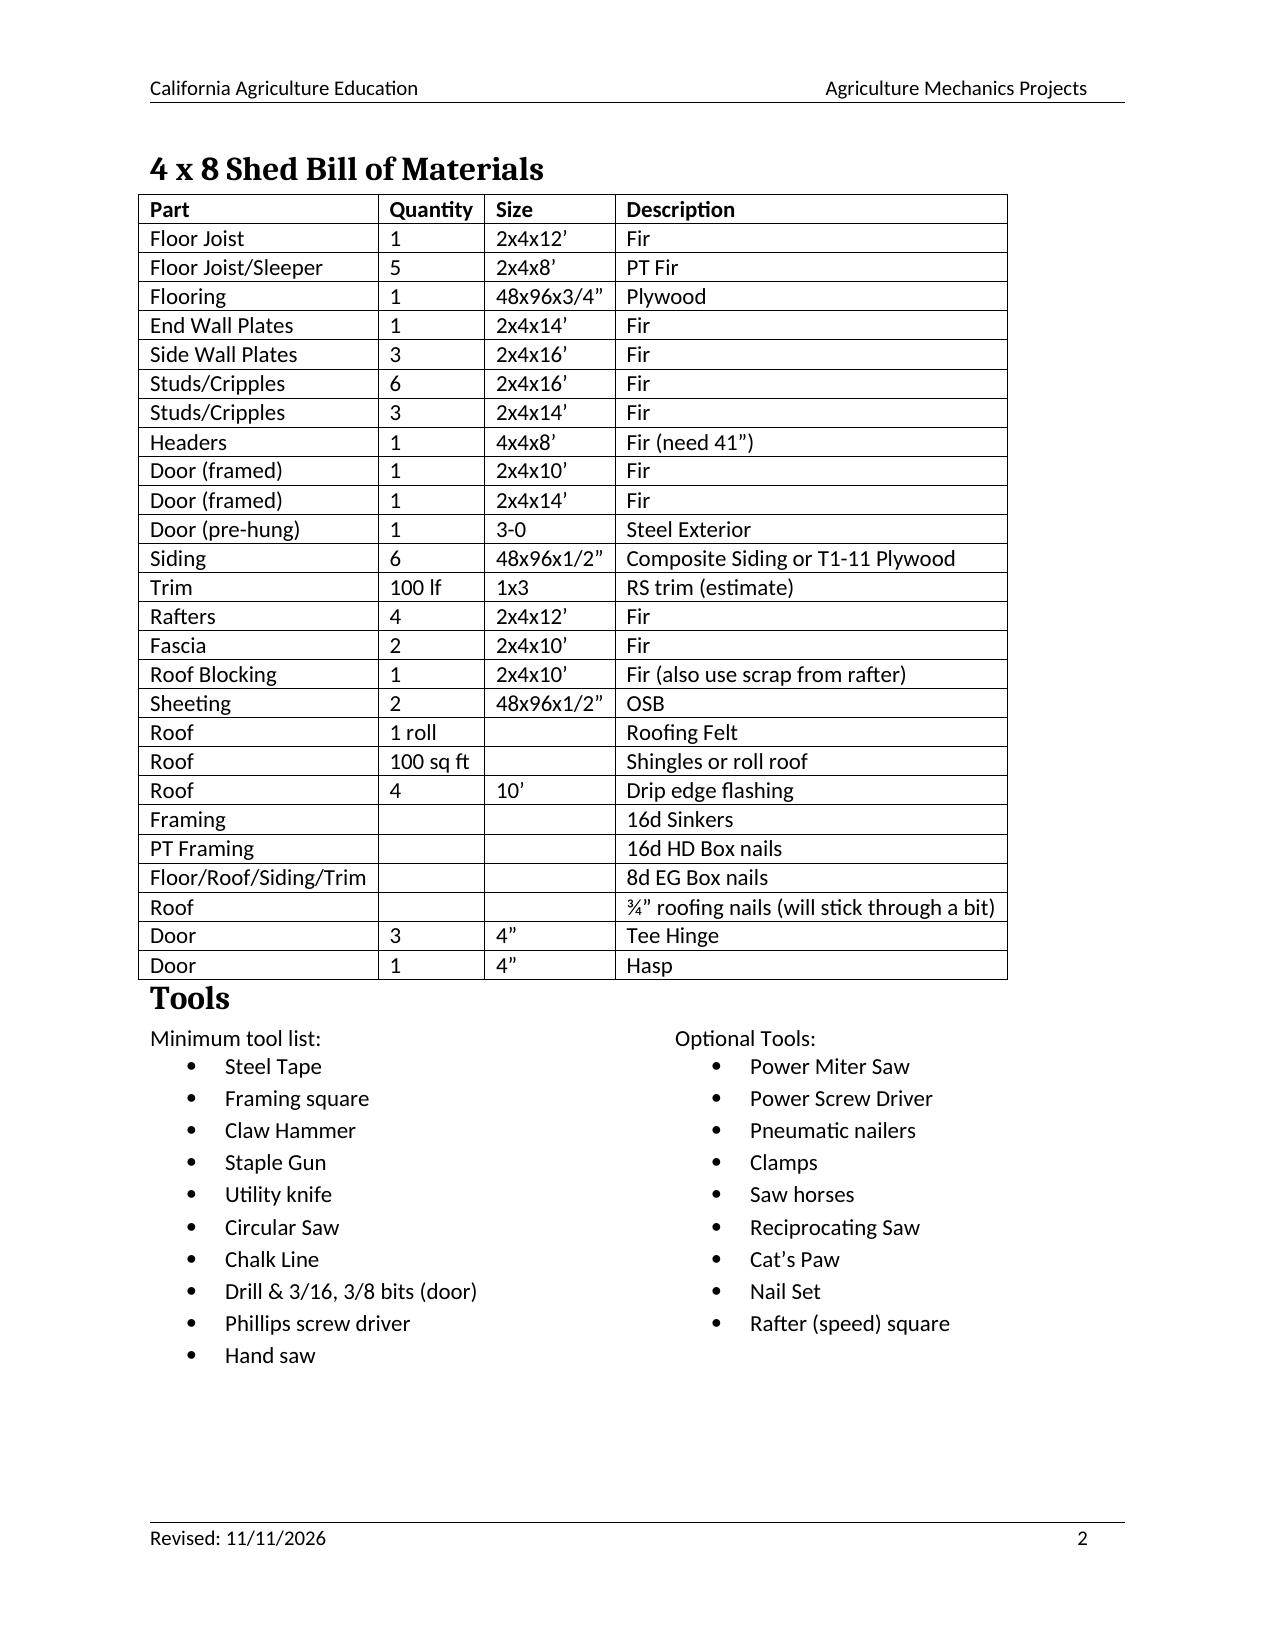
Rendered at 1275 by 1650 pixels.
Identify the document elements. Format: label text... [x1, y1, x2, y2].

table_cell Floor/Roof/Siding/Trim [139, 864, 378, 892]
table_header Quantity [379, 195, 484, 223]
table_cell PT Framing [139, 835, 378, 862]
table_cell 48x96x3/4” [485, 282, 615, 310]
table_cell 100 sq ft [379, 747, 484, 775]
table_cell Fir (need 41”) [616, 428, 1007, 456]
table_cell 4 [379, 602, 484, 630]
table_cell 4” [485, 951, 615, 979]
text Minimum tool list: [150, 1024, 600, 1052]
table_cell 2x4x16’ [485, 340, 615, 368]
table_cell Framing [139, 805, 378, 833]
table_cell 2x4x16’ [485, 370, 615, 397]
table_cell 4 [379, 776, 484, 804]
table_cell Fir [616, 486, 1007, 514]
table_cell Fir [616, 631, 1007, 659]
table_cell Side Wall Plates [139, 340, 378, 368]
table_cell [485, 864, 615, 892]
table_cell 1 roll [379, 718, 484, 746]
table_cell 1 [379, 486, 484, 514]
table_cell Siding [139, 544, 378, 572]
table_cell Roof [139, 776, 378, 804]
table_cell 4x4x8’ [485, 428, 615, 456]
table_cell Fir [616, 224, 1007, 252]
text Hand saw [187, 1342, 600, 1369]
table_cell 2x4x12’ [485, 224, 615, 252]
table_cell 2 [379, 689, 484, 717]
table_cell Trim [139, 573, 378, 601]
table_cell 1 [379, 224, 484, 252]
text Power Screw Driver [712, 1084, 1125, 1112]
text Drill & 3/16, 3/8 bits (door) [187, 1277, 600, 1305]
table_cell 1 [379, 282, 484, 310]
table_cell [379, 864, 484, 892]
table_cell Fir [616, 311, 1007, 339]
table_cell Fir [616, 370, 1007, 397]
table_cell Hasp [616, 951, 1007, 979]
table_cell Door (framed) [139, 457, 378, 485]
table_cell Sheeting [139, 689, 378, 717]
table_cell [485, 893, 615, 921]
table_cell 100 lf [379, 573, 484, 601]
table_cell Floor Joist [139, 224, 378, 252]
table_header Size [485, 195, 615, 223]
text Chalk Line [187, 1245, 600, 1273]
table_cell 48x96x1/2” [485, 689, 615, 717]
table_cell 2x4x14’ [485, 399, 615, 427]
table_cell 2x4x14’ [485, 486, 615, 514]
table_cell Flooring [139, 282, 378, 310]
table_cell 2 [379, 631, 484, 659]
table_cell 1 [379, 428, 484, 456]
table_cell 16d HD Box nails [616, 835, 1007, 862]
table_cell 1 [379, 457, 484, 485]
table_cell 6 [379, 370, 484, 397]
table_cell Drip edge flashing [616, 776, 1007, 804]
table_cell 2x4x10’ [485, 457, 615, 485]
table_cell Fir [616, 399, 1007, 427]
table_cell 1x3 [485, 573, 615, 601]
table_cell 2x4x12’ [485, 602, 615, 630]
table_cell End Wall Plates [139, 311, 378, 339]
table_cell Fir [616, 340, 1007, 368]
table_cell 3 [379, 922, 484, 950]
table_cell 1 [379, 515, 484, 543]
table_cell Floor Joist/Sleeper [139, 253, 378, 281]
table_cell 1 [379, 660, 484, 688]
table_cell 2x4x14’ [485, 311, 615, 339]
table_cell 1 [379, 311, 484, 339]
table_cell 48x96x1/2” [485, 544, 615, 572]
table_cell Fir [616, 457, 1007, 485]
text Framing square [187, 1084, 600, 1112]
table_cell [485, 835, 615, 862]
table_cell 10’ [485, 776, 615, 804]
table_cell 1 [379, 951, 484, 979]
table_cell PT Fir [616, 253, 1007, 281]
text Power Miter Saw [712, 1052, 1125, 1080]
table_cell Door [139, 922, 378, 950]
table_cell Studs/Cripples [139, 399, 378, 427]
table_cell Roof [139, 718, 378, 746]
table_cell Door (framed) [139, 486, 378, 514]
text Staple Gun [187, 1148, 600, 1176]
table_cell 8d EG Box nails [616, 864, 1007, 892]
text Reciprocating Saw [712, 1213, 1125, 1241]
text Nail Set [712, 1277, 1125, 1305]
table_cell Headers [139, 428, 378, 456]
table_cell Steel Exterior [616, 515, 1007, 543]
table_cell Shingles or roll roof [616, 747, 1007, 775]
table_cell Fir [616, 602, 1007, 630]
table_cell Roof [139, 747, 378, 775]
table_cell RS trim (estimate) [616, 573, 1007, 601]
text Circular Saw [187, 1213, 600, 1241]
table_cell [379, 893, 484, 921]
table_header Description [616, 195, 1007, 223]
text Utility knife [187, 1181, 600, 1209]
table_cell 3 [379, 340, 484, 368]
table_cell [379, 835, 484, 862]
table_cell Roof [139, 893, 378, 921]
text Phillips screw driver [187, 1309, 600, 1337]
table_cell Door [139, 951, 378, 979]
subtitle 4 x 8 Shed Bill of Materials [150, 150, 1125, 188]
table_cell Fir (also use scrap from rafter) [616, 660, 1007, 688]
table_cell [485, 805, 615, 833]
text Optional Tools: [675, 1024, 1125, 1052]
text Rafter (speed) square [712, 1309, 1125, 1337]
table_cell Tee Hinge [616, 922, 1007, 950]
subtitle Tools [150, 980, 1125, 1018]
table_cell Roofing Felt [616, 718, 1007, 746]
table_cell Rafters [139, 602, 378, 630]
table_cell Composite Siding or T1-11 Plywood [616, 544, 1007, 572]
table_cell ¾” roofing nails (will stick through a bit) [616, 893, 1007, 921]
table_cell Door (pre-hung) [139, 515, 378, 543]
table_cell 4” [485, 922, 615, 950]
table_cell 5 [379, 253, 484, 281]
table_cell 3 [379, 399, 484, 427]
table_cell 3-0 [485, 515, 615, 543]
table_cell [379, 805, 484, 833]
table_cell 2x4x10’ [485, 660, 615, 688]
text Cat’s Paw [712, 1245, 1125, 1273]
table_cell Fascia [139, 631, 378, 659]
table_cell 16d Sinkers [616, 805, 1007, 833]
table_cell Roof Blocking [139, 660, 378, 688]
text Clamps [712, 1148, 1125, 1176]
table_cell 2x4x8’ [485, 253, 615, 281]
text Steel Tape [187, 1052, 600, 1080]
table_cell [485, 747, 615, 775]
table_cell OSB [616, 689, 1007, 717]
table_cell [485, 718, 615, 746]
table_cell Plywood [616, 282, 1007, 310]
text Pneumatic nailers [712, 1116, 1125, 1144]
text Saw horses [712, 1181, 1125, 1209]
table_header Part [139, 195, 378, 223]
text Claw Hammer [187, 1116, 600, 1144]
table_cell 2x4x10’ [485, 631, 615, 659]
table_cell 6 [379, 544, 484, 572]
table_cell Studs/Cripples [139, 370, 378, 397]
